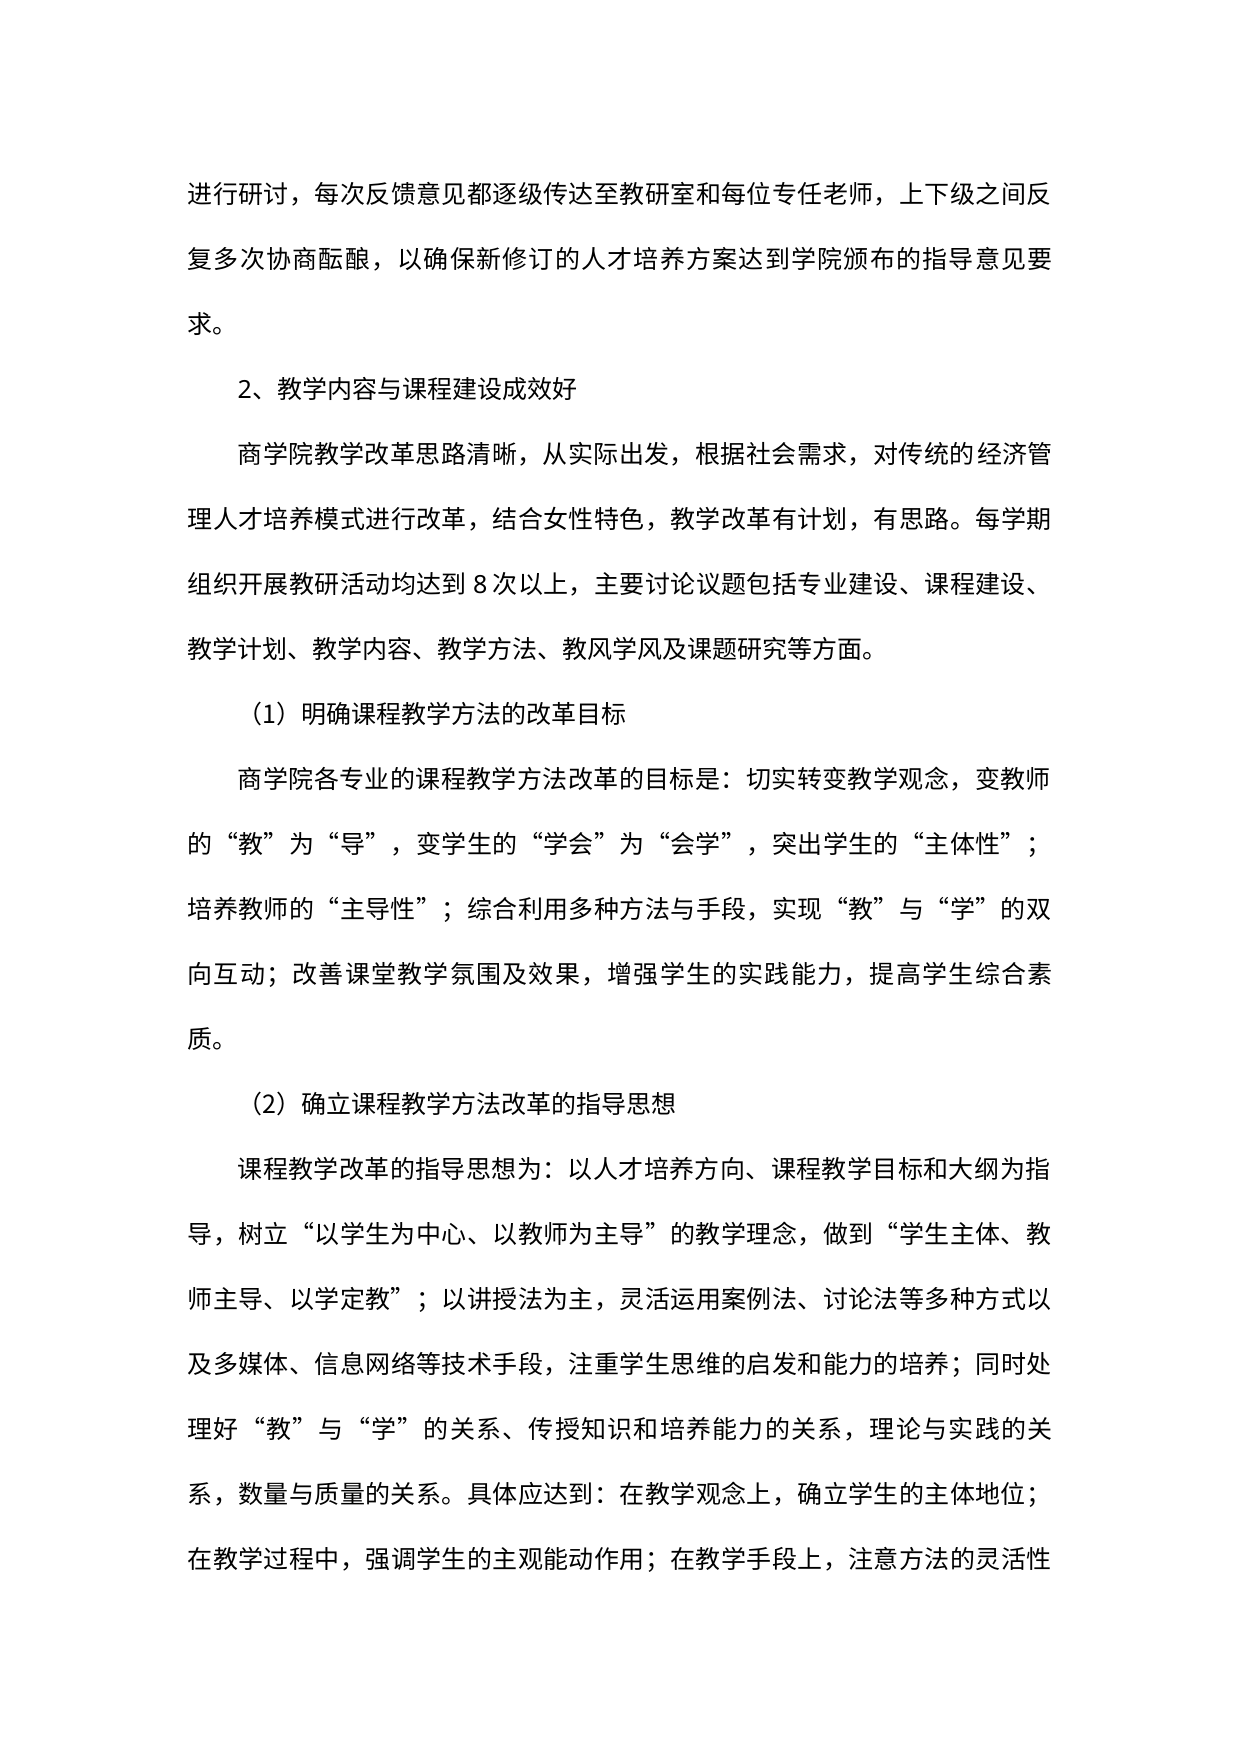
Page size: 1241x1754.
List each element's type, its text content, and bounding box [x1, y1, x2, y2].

text （2）确立课程教学方法改革的指导思想 [187, 1070, 1053, 1135]
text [187, 160, 1053, 355]
text 商学院教学改革思路清晰，从实际出发，根据社会需求，对传统的经济管理人才培养模式进行改革，结合女性特色，教学改革有计划，有思路。每学期组织开展教研活动均达到8次以上，主要讨论议题包括专业建设、课程建设、教学计划、教学内容、教学方法、教风学风及课题研究等方面。 [187, 420, 1053, 680]
text 商学院各专业的课程教学方法改革的目标是：切实转变教学观念，变教师的“教”为“导”，变学生的“学会”为“会学”，突出学生的“主体性”；培养教师的“主导性”；综合利用多种方法与手段，实现“教”与“学”的双向互动；改善课堂教学氛围及效果，增强学生的实践能力，提高学生综合素质。 [187, 745, 1053, 1070]
subtitle 2、教学内容与课程建设成效好 [187, 355, 1053, 420]
text （1）明确课程教学方法的改革目标 [187, 680, 1053, 745]
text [187, 1135, 1053, 1590]
